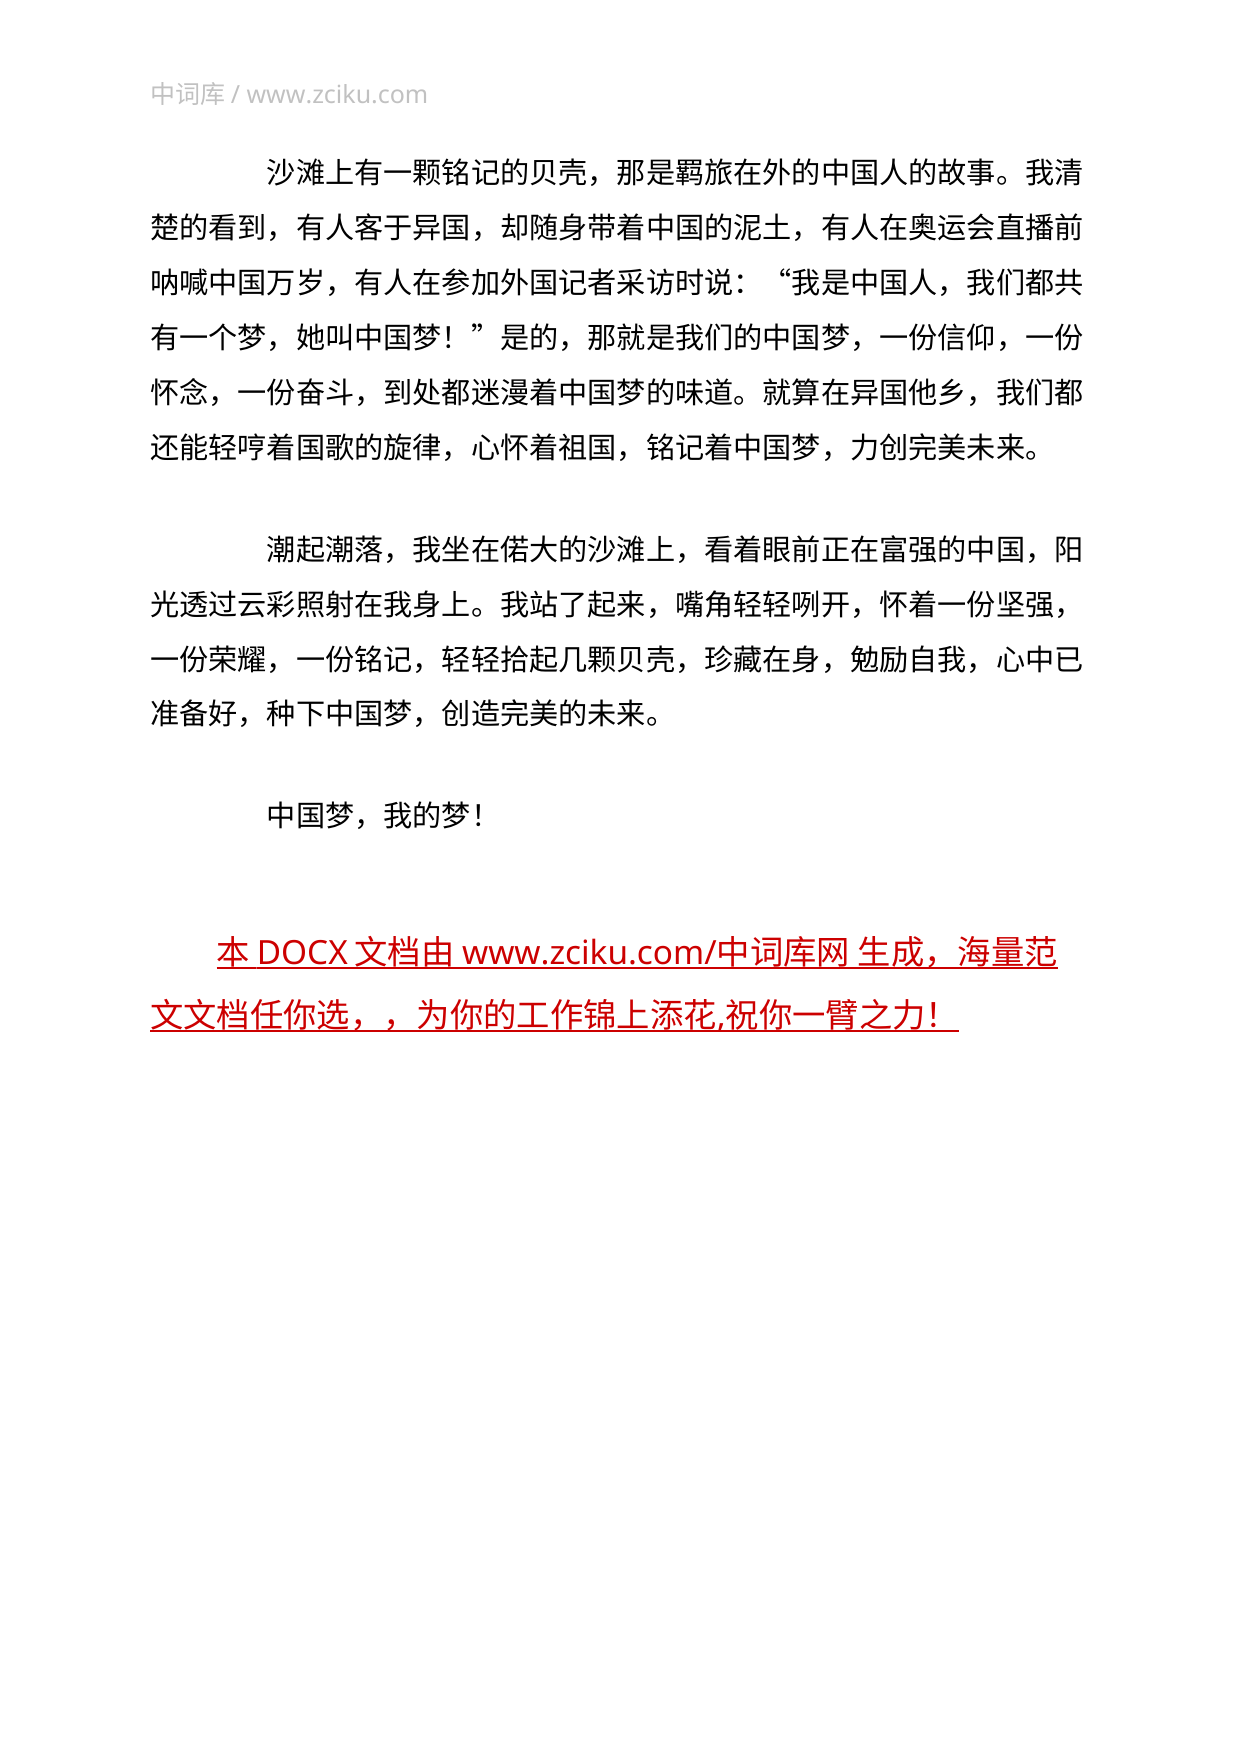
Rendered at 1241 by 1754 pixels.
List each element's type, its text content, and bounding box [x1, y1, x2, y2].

text 沙滩上有一颗铭记的贝壳，那是羁旅在外的中国人的故事。我清楚的看到，有人客于异国，却随身带着中国的泥土，有人在奥运会直播前呐喊中国万岁，有人在参加外国记者采访时说：“我是中国人，我们都共有一个梦，她叫中国梦！”是的，那就是我们的中国梦，一份信仰，一份怀念，一份奋斗，到处都迷漫着中国梦的味道。就算在异国他乡，我们都还能轻哼着国歌的旋律，心怀着祖国，铭记着中国梦，力创完美未来。 [150, 150, 1090, 467]
text 本DOCX文档由 www.zciku.com/中词库网 生成，海量范文文档任你选，，为你的工作锦上添花,祝你一臂之力！ [150, 926, 1090, 1037]
text 中国梦，我的梦！ [150, 793, 1090, 835]
text 潮起潮落，我坐在偌大的沙滩上，看着眼前正在富强的中国，阳光透过云彩照射在我身上。我站了起来，嘴角轻轻咧开，怀着一份坚强，一份荣耀，一份铭记，轻轻拾起几颗贝壳，珍藏在身，勉励自我，心中已准备好，种下中国梦，创造完美的未来。 [150, 526, 1090, 733]
